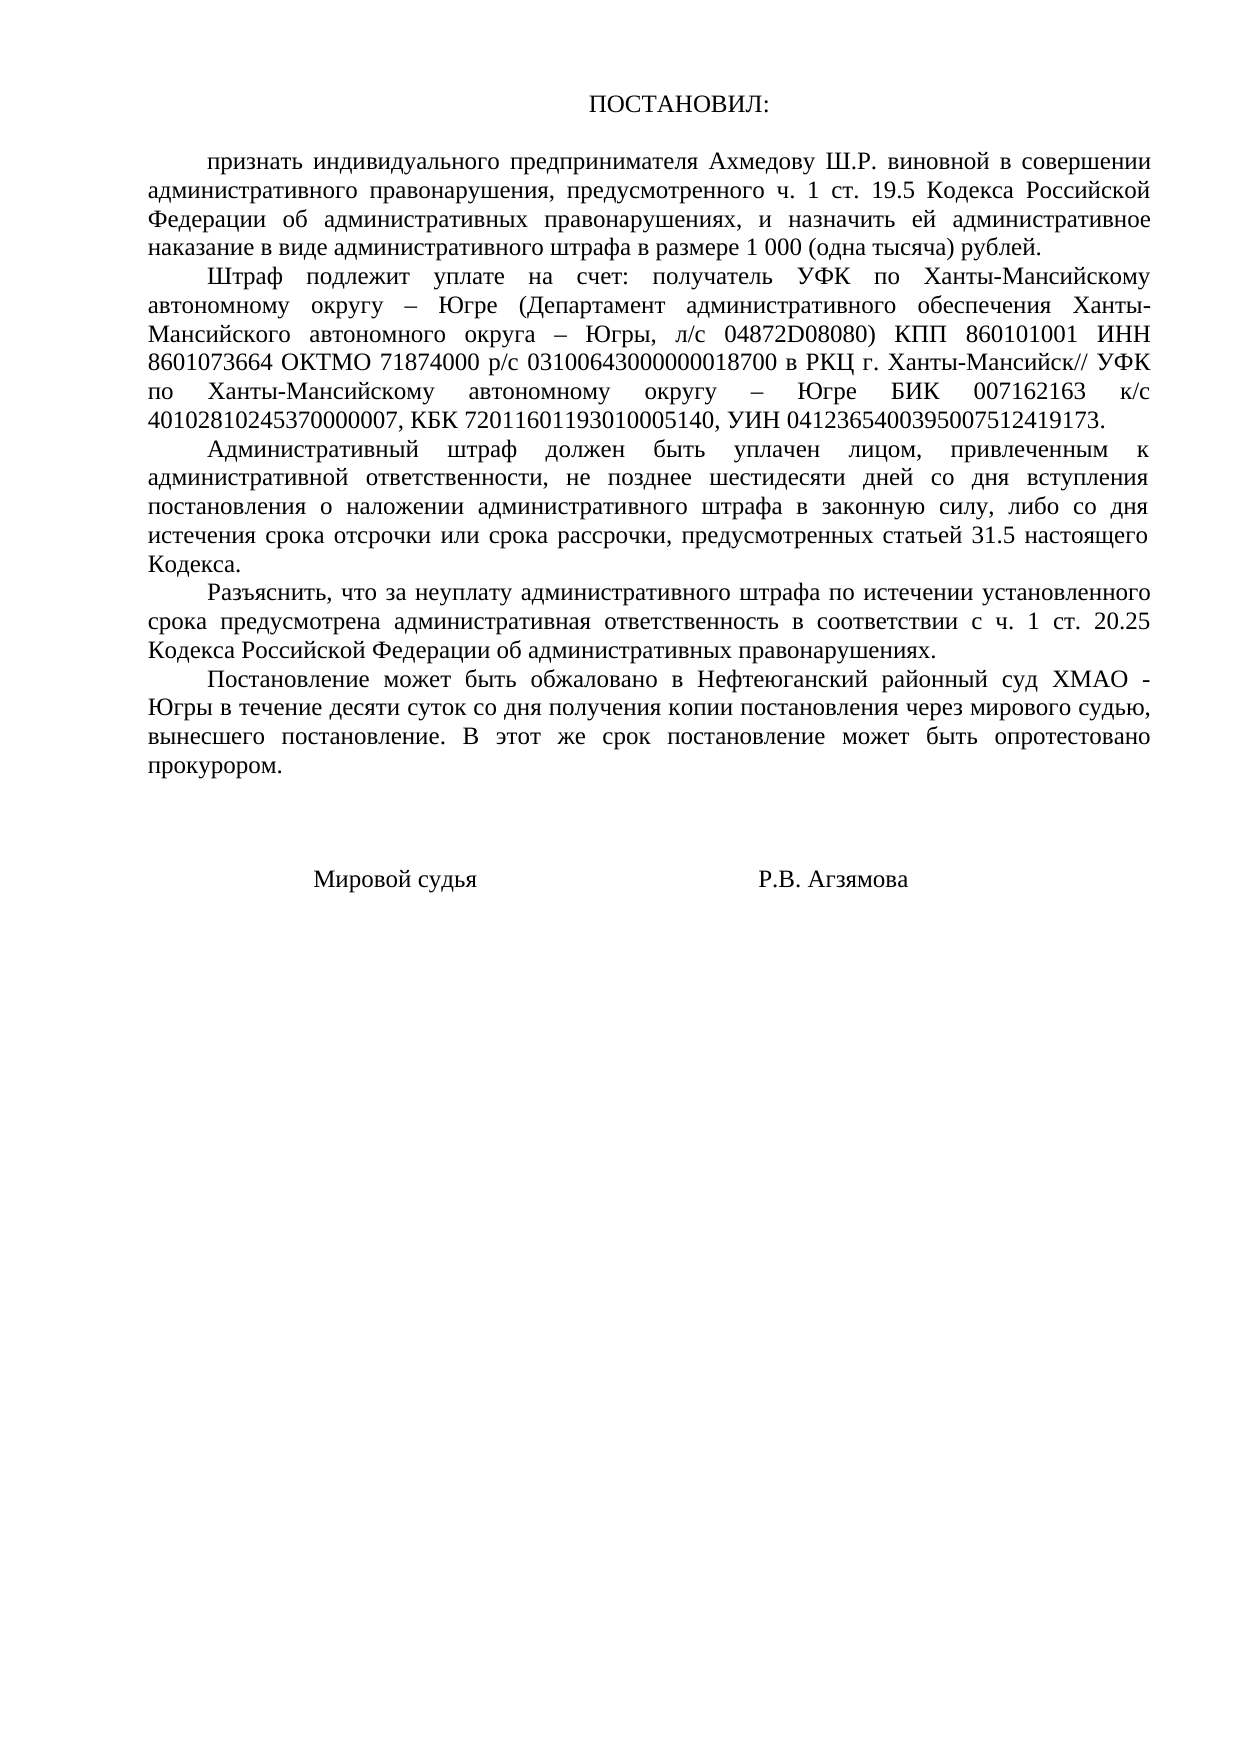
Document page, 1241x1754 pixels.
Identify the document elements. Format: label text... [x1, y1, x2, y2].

text Административный штраф должен быть уплачен лицом, привлеченным к административной ответственности, не позднее шестидесяти дней со дня вступления постановления о наложении административного штрафа в законную силу, либо со дня истечения срока отсрочки или срока рассрочки, предусмотренных статьей 31.5 настоящего Кодекса. [148, 434, 1149, 577]
text Разъяснить, что за неуплату административного штрафа по истечении установленного срока предусмотрена административная ответственность в соответствии с ч. 1 ст. 20.25 Кодекса Российской Федерации об административных правонарушениях. [148, 577, 1152, 664]
text Штраф подлежит уплате на счет: получатель УФК по Ханты-Мансийскому автономному округу – Югре (Департамент административного обеспечения Ханты-Мансийского автономного округа – Югры, л/с 04872D08080) КПП 860101001 ИНН 8601073664 ОКТМО 71874000 р/с 03100643000000018700 в РКЦ г. Ханты-Мансийск// УФК по Ханты-Мансийскому автономному округу – Югре БИК 007162163 к/с 40102810245370000007, КБК 72011601193010005140, УИН 0412365400395007512419173. [148, 261, 1152, 434]
text Мировой судья Р.В. Агзямова [148, 864, 1152, 893]
text признать индивидуального предпринимателя Ахмедову Ш.Р. виновной в совершении административного правонарушения, предусмотренного ч. 1 ст. 19.5 Кодекса Российской Федерации об административных правонарушениях, и назначить ей административное наказание в виде административного штрафа в размере 1 000 (одна тысяча) рублей. [148, 146, 1152, 261]
text Постановление может быть обжаловано в Нефтеюганский районный суд ХМАО - Югры в течение десяти суток со дня получения копии постановления через мирового судью, вынесшего постановление. В этот же срок постановление может быть опротестовано прокурором. [148, 664, 1152, 779]
text ПОСТАНОВИЛ: [148, 89, 1152, 117]
